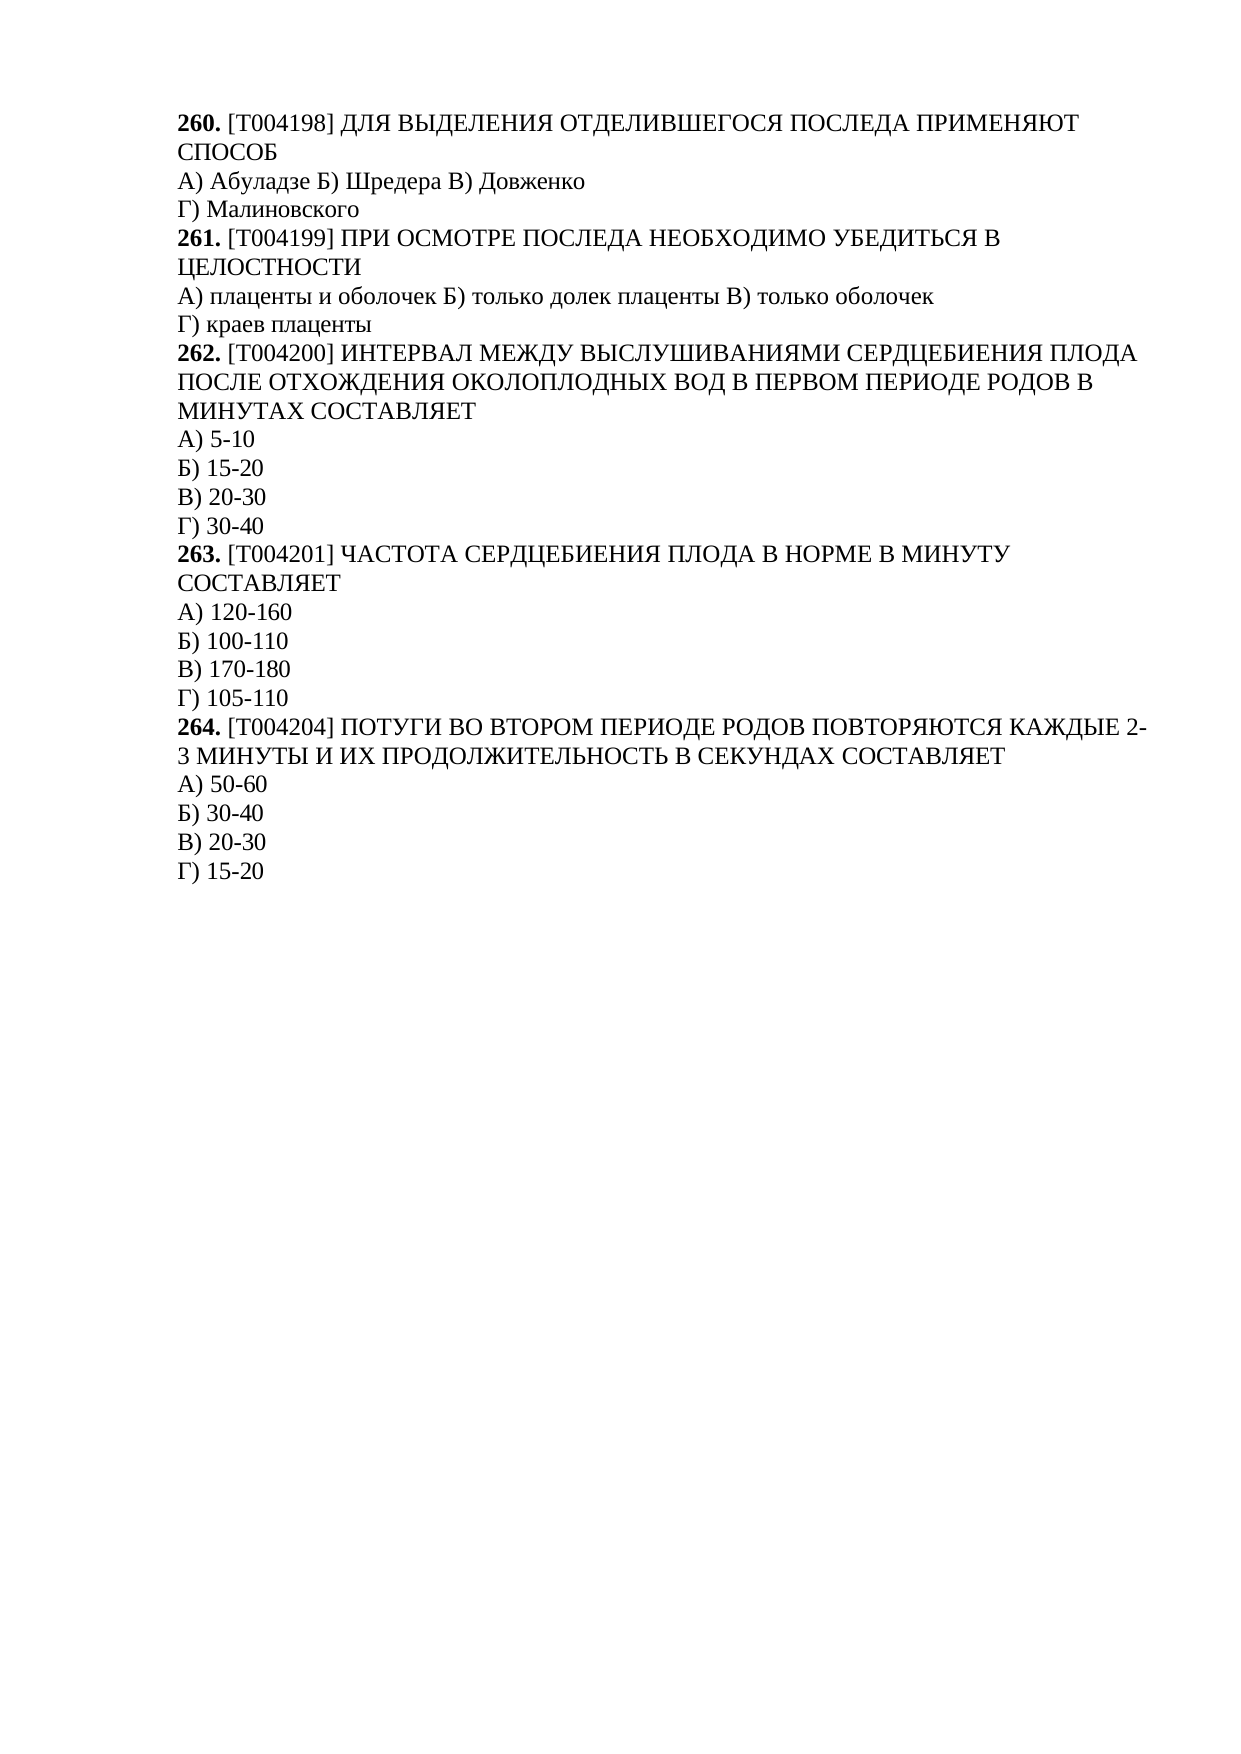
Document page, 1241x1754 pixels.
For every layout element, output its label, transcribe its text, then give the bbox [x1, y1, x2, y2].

text Г) 105-110 [177, 683, 1152, 712]
text В) 20-30 [177, 827, 1152, 856]
text Б) 30-40 [177, 798, 1152, 827]
list [T004198] ДЛЯ ВЫДЕЛЕНИЯ ОТДЕЛИВШЕГОСЯ ПОСЛЕДА ПРИМЕНЯЮТ СПОСОБ [177, 108, 1152, 166]
text Б) 100-110 [177, 626, 1152, 654]
text Б) 15-20 [177, 453, 1152, 482]
text А) Абуладзе Б) Шредера В) Довженко [177, 166, 1152, 194]
text Г) 30-40 [177, 511, 1152, 539]
text Г) Малиновского [177, 194, 1152, 223]
list [T004201] ЧАСТОТА СЕРДЦЕБИЕНИЯ ПЛОДА В НОРМЕ В МИНУТУ СОСТАВЛЯЕТ [177, 539, 1152, 597]
text В) 20-30 [177, 482, 1152, 511]
list [T004200] ИНТЕРВАЛ МЕЖДУ ВЫСЛУШИВАНИЯМИ СЕРДЦЕБИЕНИЯ ПЛОДА ПОСЛЕ ОТХОЖДЕНИЯ ОКОЛОПЛОДНЫХ ВОД В ПЕРВОМ ПЕРИОДЕ РОДОВ В МИНУТАХ СОСТАВЛЯЕТ [177, 338, 1152, 424]
text Г) краев плаценты [177, 309, 1152, 338]
text А) плаценты и оболочек Б) только долек плаценты В) только оболочек [177, 281, 1152, 309]
list [T004204] ПОТУГИ ВО ВТОРОМ ПЕРИОДЕ РОДОВ ПОВТОРЯЮТСЯ КАЖДЫЕ 2-3 МИНУТЫ И ИХ ПРОДОЛЖИТЕЛЬНОСТЬ В СЕКУНДАХ СОСТАВЛЯЕТ [177, 712, 1152, 769]
text А) 5-10 [177, 424, 1152, 453]
text В) 170-180 [177, 654, 1152, 683]
text А) 50-60 [177, 769, 1152, 798]
text А) 120-160 [177, 597, 1152, 626]
text Г) 15-20 [177, 856, 1152, 884]
list [T004199] ПРИ ОСМОТРЕ ПОСЛЕДА НЕОБХОДИМО УБЕДИТЬСЯ В ЦЕЛОСТНОСТИ [177, 223, 1152, 281]
